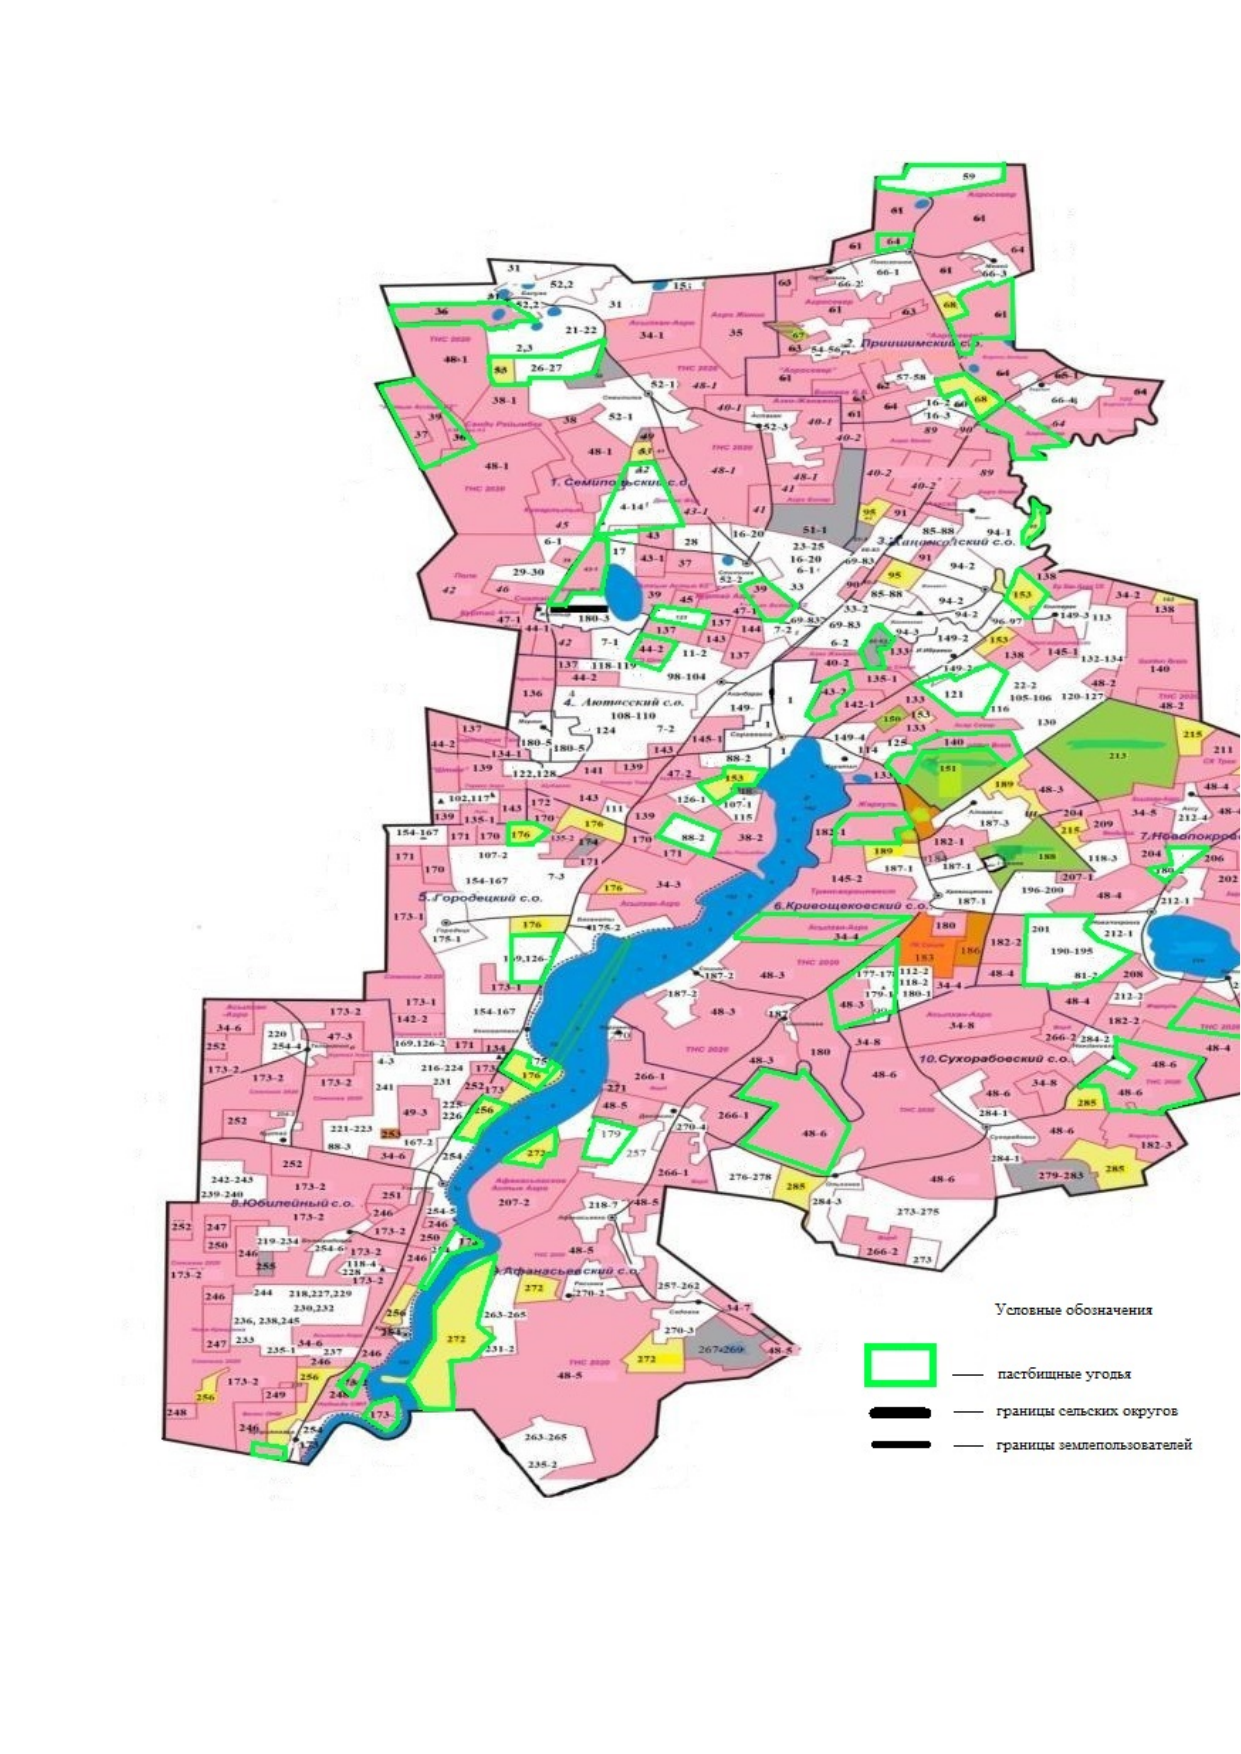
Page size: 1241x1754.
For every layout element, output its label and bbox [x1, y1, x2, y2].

picture [112, 150, 1241, 1515]
